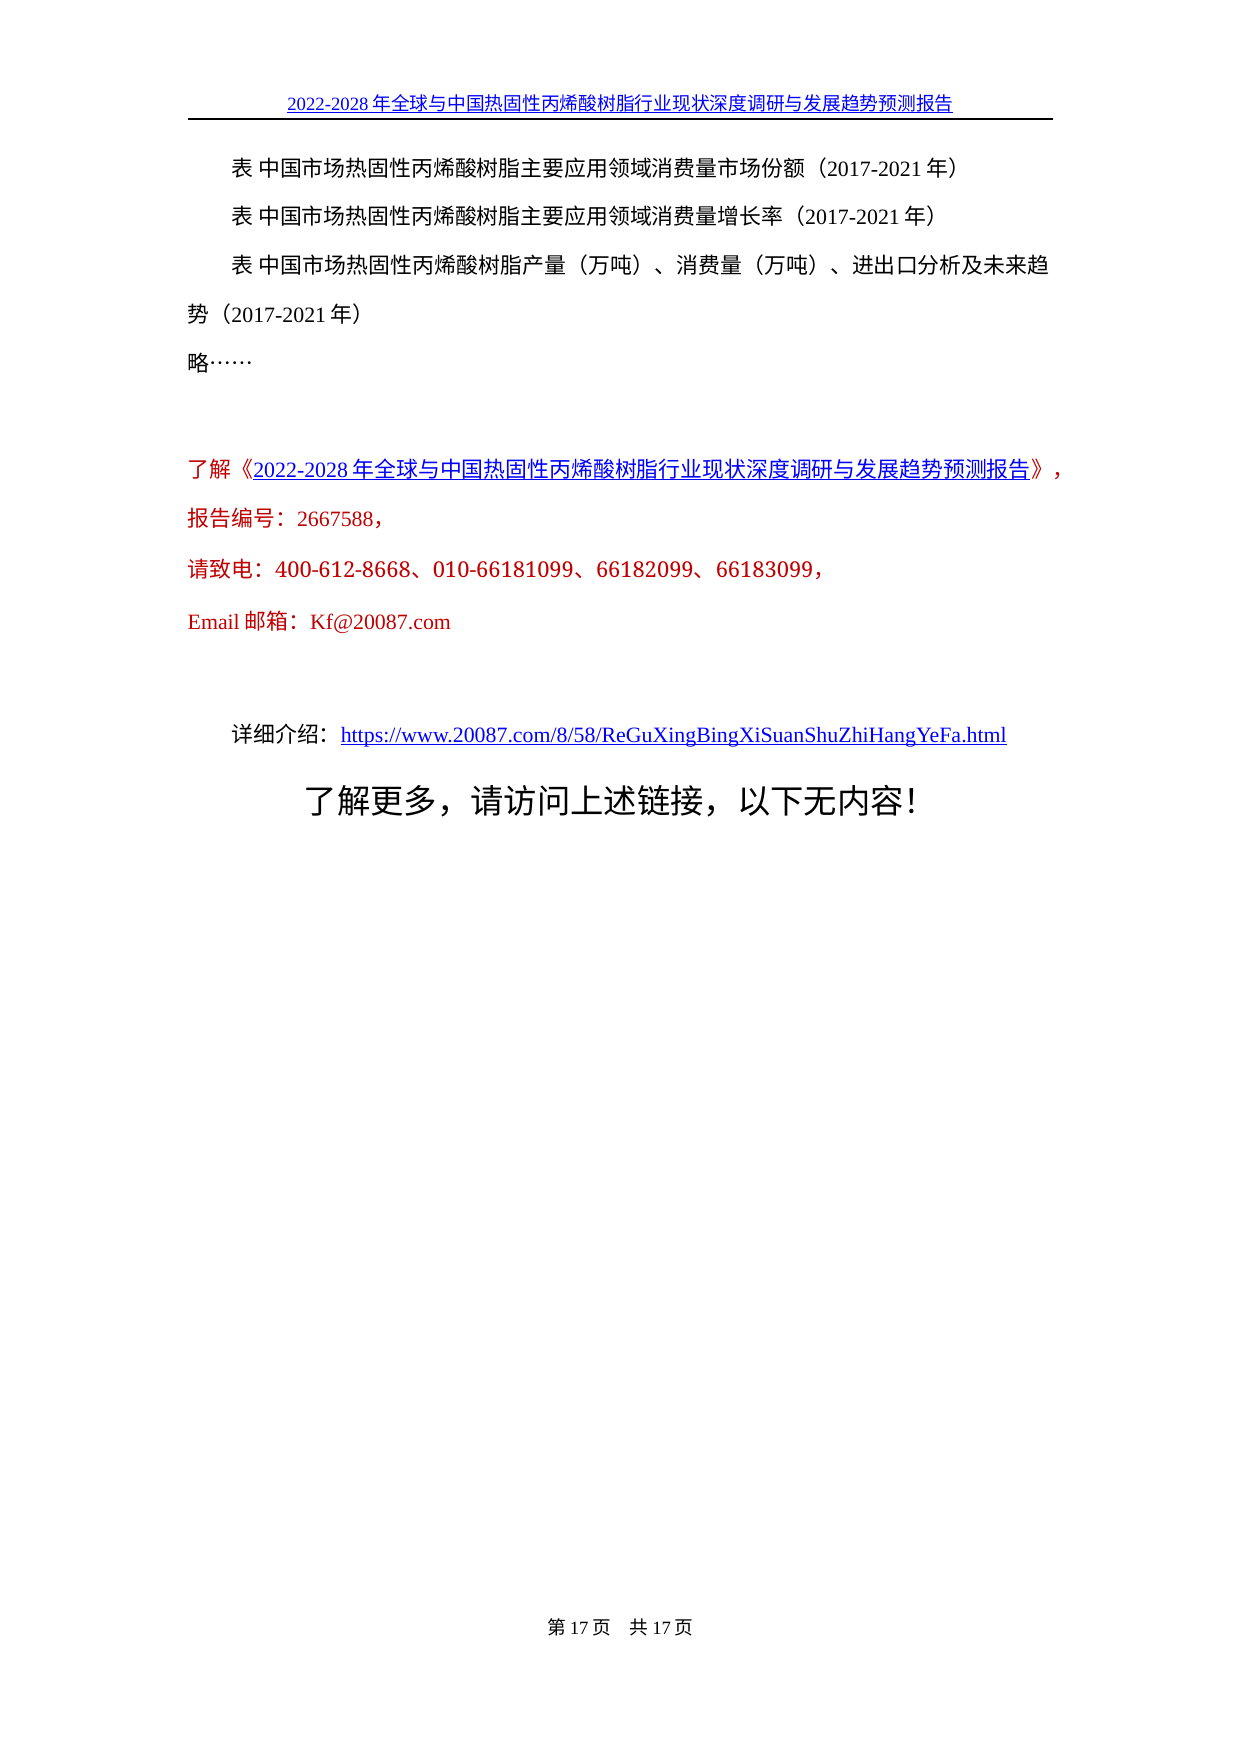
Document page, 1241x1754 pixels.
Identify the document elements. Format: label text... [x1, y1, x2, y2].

text Email邮箱：Kf@20087.com [187, 603, 1053, 636]
text 详细介绍：https://www.20087.com/8/58/ReGuXingBingXiSuanShuZhiHangYeFa.html [187, 716, 1053, 749]
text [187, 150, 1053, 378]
title 了解更多，请访问上述链接，以下无内容！ [187, 766, 1053, 831]
text 请致电：400-612-8668、010-66181099、66182099、66183099， [187, 552, 1053, 584]
text 了解《2022-2028年全球与中国热固性丙烯酸树脂行业现状深度调研与发展趋势预测报告》，报告编号：2667588， [187, 452, 1053, 533]
